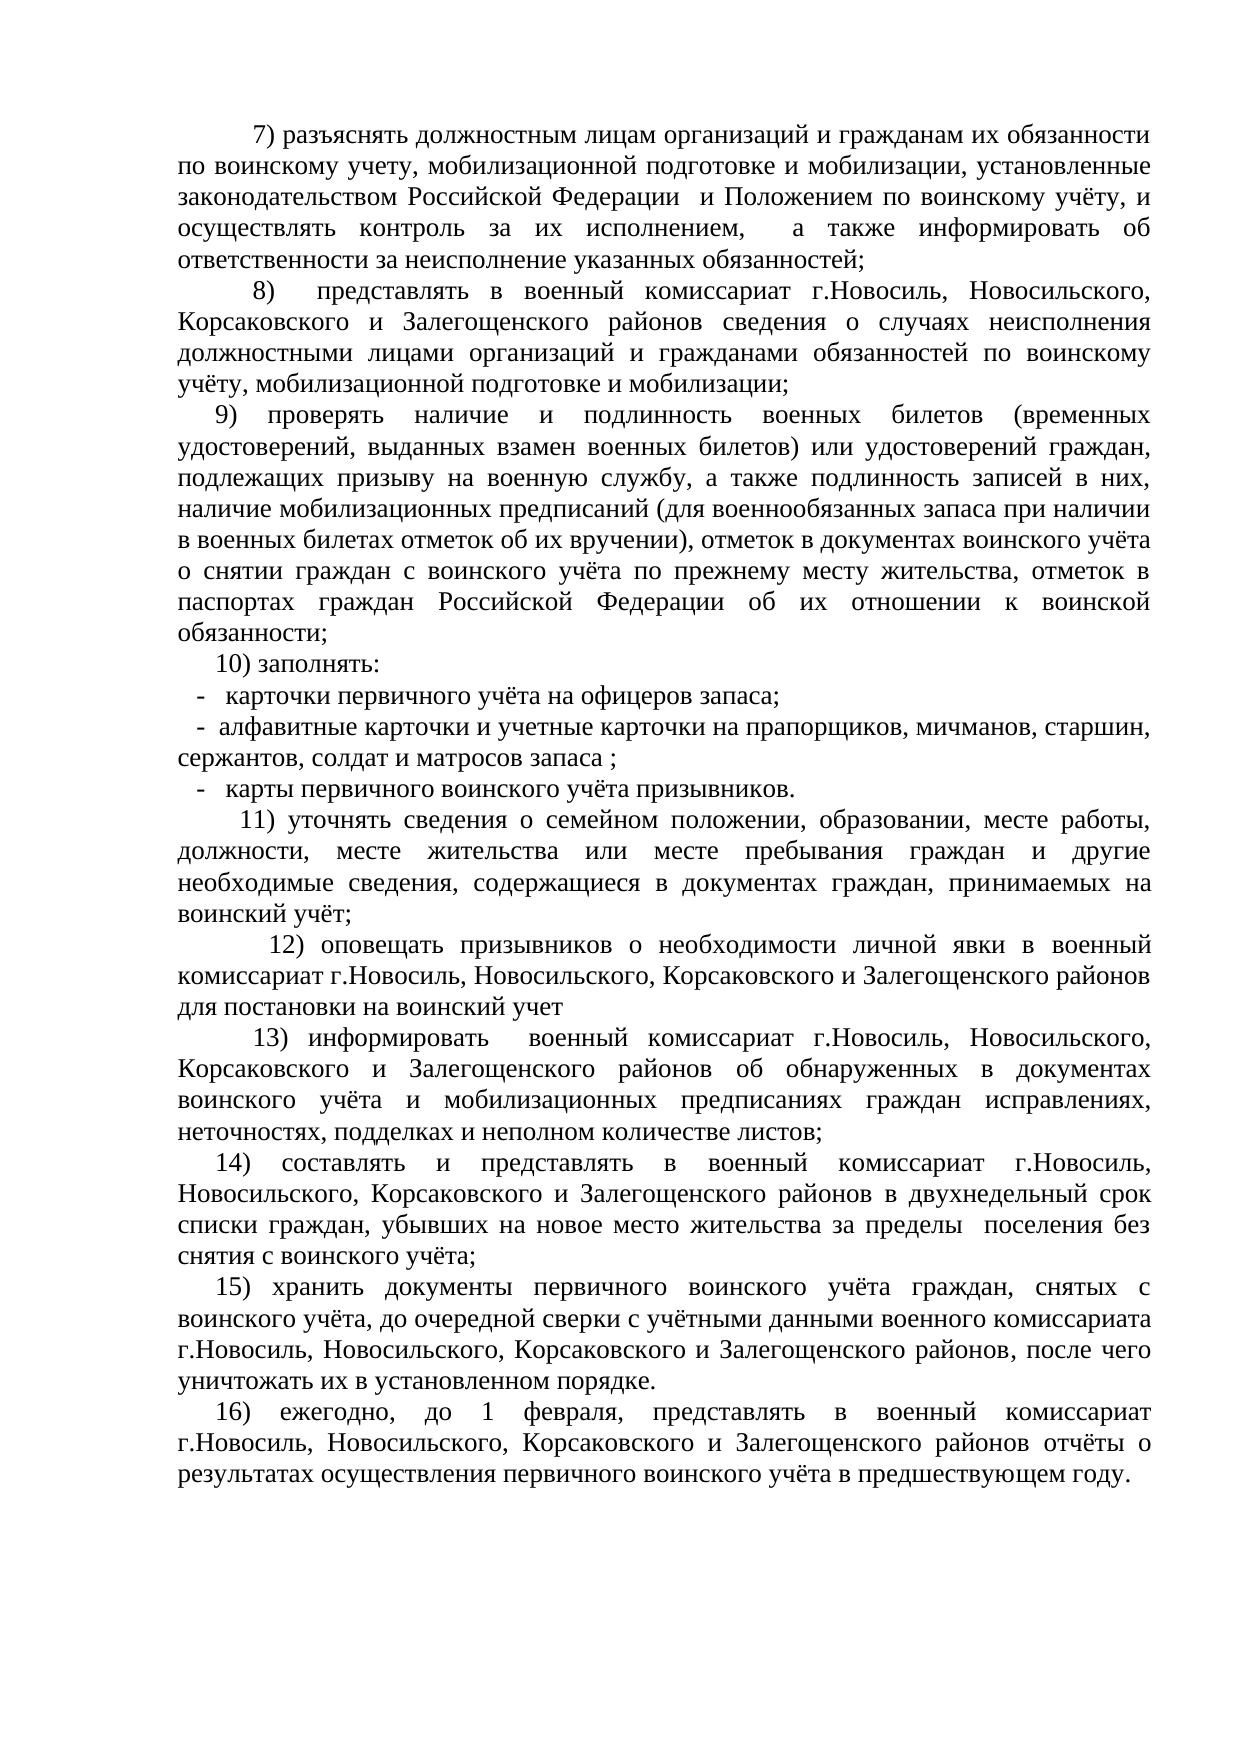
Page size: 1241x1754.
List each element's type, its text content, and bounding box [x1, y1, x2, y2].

text 9) проверять наличие и подлинность военных билетов (временных удостоверений, выданных взамен военных билетов) или удостоверений граждан, подлежащих призыву на военную службу, а также подлинность записей в них, наличие мобилизационных предписаний (для военнообязанных запаса при наличии в военных билетах отметок об их вручении), отметок в документах воинского учёта о снятии граждан с воинского учёта по прежнему месту жительства, отметок в паспортах граждан Российской Федерации об их отношении к воинской обязанности; [177, 398, 1152, 648]
text 7) разъяснять должностным лицам организаций и гражданам их обязанности по воинскому учету, мобилизационной подготовке и мобилизации, установленные законодательством Российской Федерации и Положением по воинскому учёту, и осуществлять контроль за их исполнением, а также информировать об ответственности за неисполнение указанных обязанностей; [177, 118, 1152, 274]
text 11) уточнять сведения о семейном положении, образовании, месте работы, должности, месте жительства или месте пребывания граждан и другие необходимые сведения, содержащиеся в документах граждан, принимаемых на воинский учёт; [177, 803, 1152, 928]
text 12) оповещать призывников о необходимости личной явки в военный комиссариат г.Новосиль, Новосильского, Корсаковского и Залегощенского районов для постановки на воинский учет [177, 928, 1152, 1021]
text 15) хранить документы первичного воинского учёта граждан, снятых с воинского учёта, до очередной сверки с учётными данными военного комиссариата г.Новосиль, Новосильского, Корсаковского и Залегощенского районов, после чего уничтожать их в установленном порядке. [177, 1271, 1152, 1395]
text 14) составлять и представлять в военный комиссариат г.Новосиль, Новосильского, Корсаковского и Залегощенского районов в двухнедельный срок списки граждан, убывших на новое место жительства за пределы поселения без снятия с воинского учёта; [177, 1146, 1152, 1271]
text 13) информировать военный комиссариат г.Новосиль, Новосильского, Корсаковского и Залегощенского районов об обнаруженных в документах воинского учёта и мобилизационных предписаниях граждан исправлениях, неточностях, подделках и неполном количестве листов; [177, 1021, 1152, 1146]
text - карты первичного воинского учёта призывников. [177, 772, 1152, 803]
text - алфавитные карточки и учетные карточки на прапорщиков, мичманов, старшин, сержантов, солдат и матросов запаса ; [177, 710, 1152, 772]
text 10) заполнять: [177, 648, 1152, 679]
text 16) ежегодно, до 1 февраля, представлять в военный комиссариат г.Новосиль, Новосильского, Корсаковского и Залегощенского районов отчёты о результатах осуществления первичного воинского учёта в предшествующем году. [177, 1395, 1152, 1488]
text 8) представлять в военный комиссариат г.Новосиль, Новосильского, Корсаковского и Залегощенского районов сведения о случаях неисполнения должностными лицами организаций и гражданами обязанностей по воинскому учёту, мобилизационной подготовке и мобилизации; [177, 274, 1152, 398]
text - карточки первичного учёта на офицеров запаса; [177, 679, 1152, 710]
